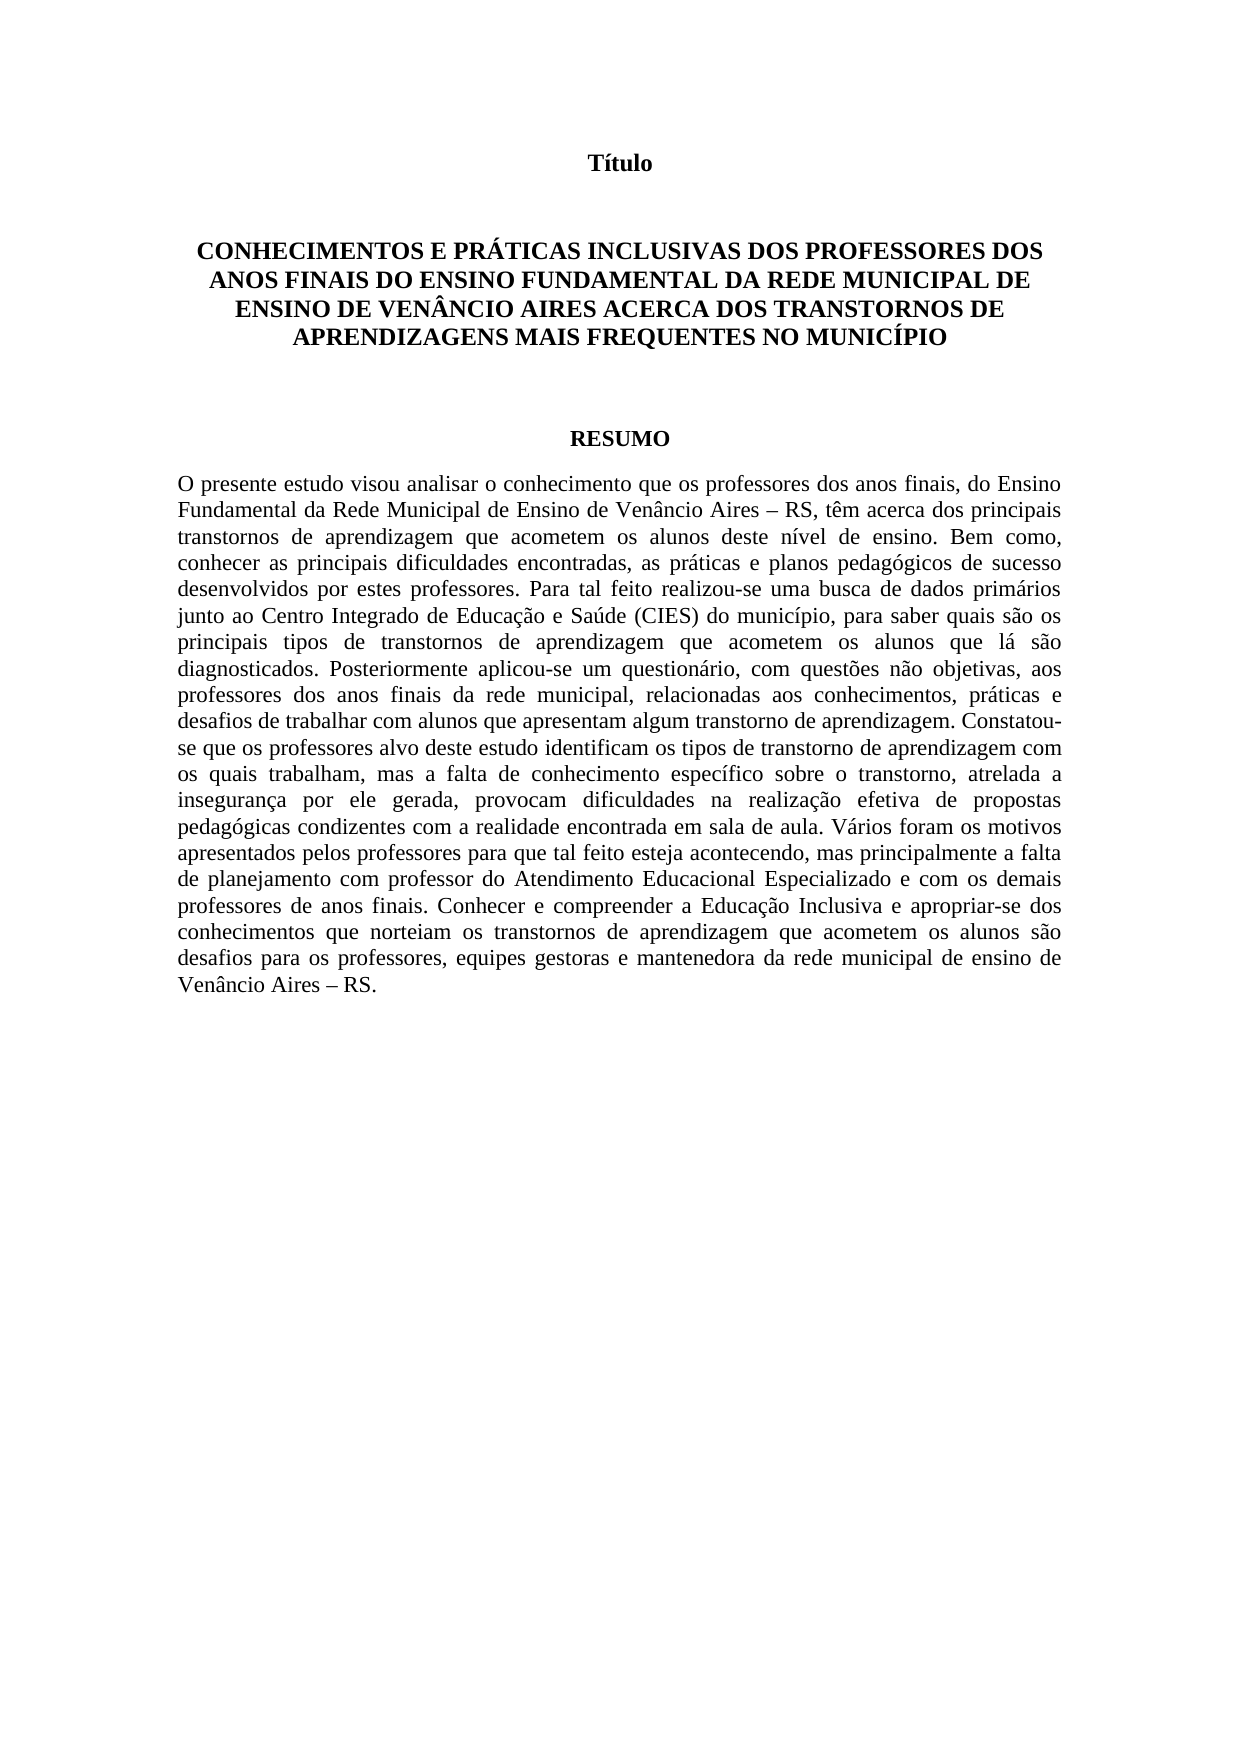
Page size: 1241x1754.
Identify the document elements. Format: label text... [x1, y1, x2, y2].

text CONHECIMENTOS E PRÁTICAS INCLUSIVAS DOS PROFESSORES DOS ANOS FINAIS DO ENSINO FUNDAMENTAL DA REDE MUNICIPAL DE ENSINO DE VENÂNCIO AIRES ACERCA DOS TRANSTORNOS DE APRENDIZAGENS MAIS FREQUENTES NO MUNICÍPIO [177, 236, 1063, 351]
text RESUMO [177, 425, 1063, 451]
text Título [177, 148, 1063, 176]
text O presente estudo visou analisar o conhecimento que os professores dos anos finais, do Ensino Fundamental da Rede Municipal de Ensino de Venâncio Aires – RS, têm acerca dos principais transtornos de aprendizagem que acometem os alunos deste nível de ensino. Bem como, conhecer as principais dificuldades encontradas, as práticas e planos pedagógicos de sucesso desenvolvidos por estes professores. Para tal feito realizou-se uma busca de dados primários junto ao Centro Integrado de Educação e Saúde (CIES) do município, para saber quais são os principais tipos de transtornos de aprendizagem que acometem os alunos que lá são diagnosticados. Posteriormente aplicou-se um questionário, com questões não objetivas, aos professores dos anos finais da rede municipal, relacionadas aos conhecimentos, práticas e desafios de trabalhar com alunos que apresentam algum transtorno de aprendizagem. Constatou-se que os professores alvo deste estudo identificam os tipos de transtorno de aprendizagem com os quais trabalham, mas a falta de conhecimento específico sobre o transtorno, atrelada a insegurança por ele gerada, provocam dificuldades na realização efetiva de propostas pedagógicas condizentes com a realidade encontrada em sala de aula. Vários foram os motivos apresentados pelos professores para que tal feito esteja acontecendo, mas principalmente a falta de planejamento com professor do Atendimento Educacional Especializado e com os demais professores de anos finais. Conhecer e compreender a Educação Inclusiva e apropriar-se dos conhecimentos que norteiam os transtornos de aprendizagem que acometem os alunos são desafios para os professores, equipes gestoras e mantenedora da rede municipal de ensino de Venâncio Aires – RS. [177, 470, 1063, 997]
